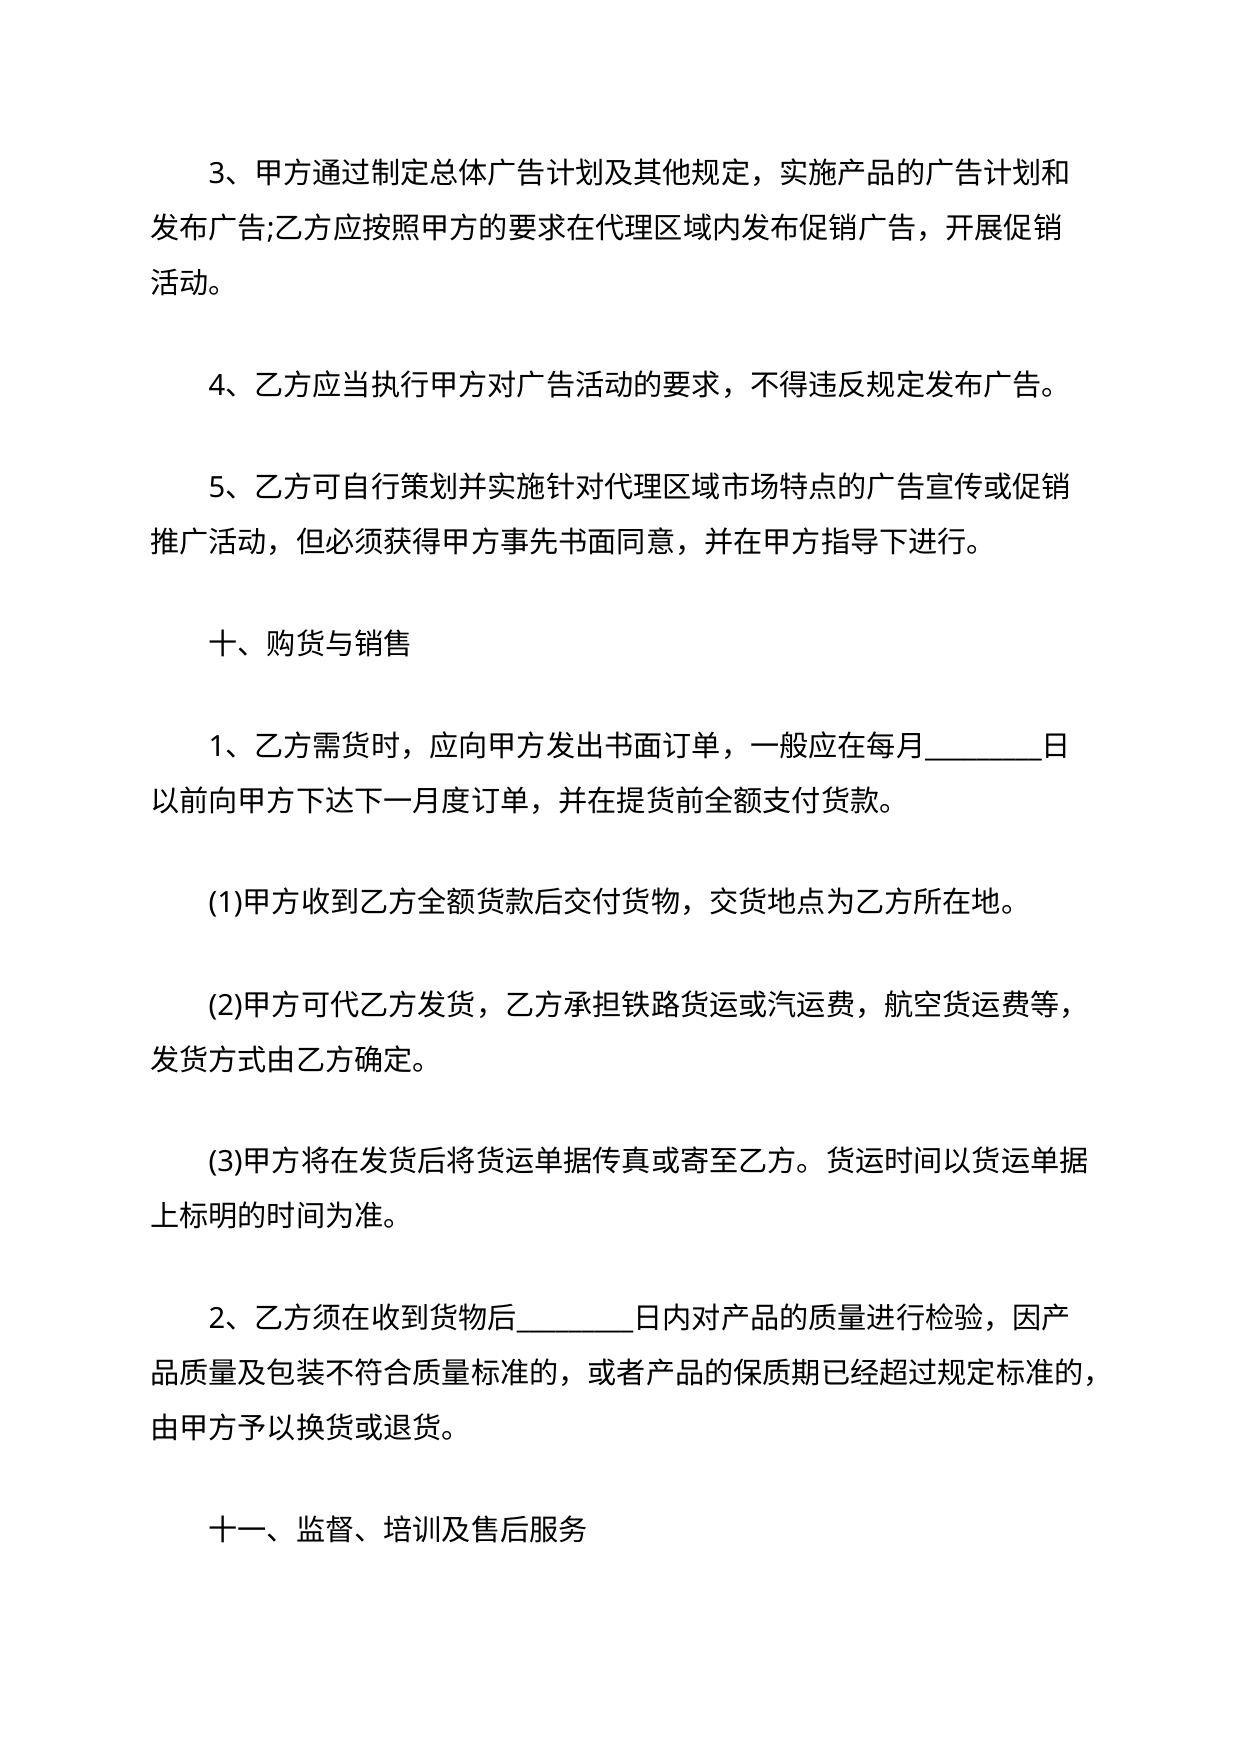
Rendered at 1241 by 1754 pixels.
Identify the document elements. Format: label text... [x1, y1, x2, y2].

text 2、乙方须在收到货物后_________日内对产品的质量进行检验，因产品质量及包装不符合质量标准的，或者产品的保质期已经超过规定标准的，由甲方予以换货或退货。 [150, 1294, 1090, 1447]
text 4、乙方应当执行甲方对广告活动的要求，不得违反规定发布广告。 [150, 362, 1090, 404]
text (2)甲方可代乙方发货，乙方承担铁路货运或汽运费，航空货运费等，发货方式由乙方确定。 [150, 981, 1090, 1078]
text 十一、监督、培训及售后服务 [150, 1506, 1090, 1548]
text 1、乙方需货时，应向甲方发出书面订单，一般应在每月_________日以前向甲方下达下一月度订单，并在提货前全额支付货款。 [150, 722, 1090, 819]
text 十、购货与销售 [150, 621, 1090, 663]
text 3、甲方通过制定总体广告计划及其他规定，实施产品的广告计划和发布广告;乙方应按照甲方的要求在代理区域内发布促销广告，开展促销活动。 [150, 150, 1090, 302]
text (3)甲方将在发货后将货运单据传真或寄至乙方。货运时间以货运单据上标明的时间为准。 [150, 1138, 1090, 1235]
text 5、乙方可自行策划并实施针对代理区域市场特点的广告宣传或促销推广活动，但必须获得甲方事先书面同意，并在甲方指导下进行。 [150, 464, 1090, 561]
text (1)甲方收到乙方全额货款后交付货物，交货地点为乙方所在地。 [150, 879, 1090, 921]
